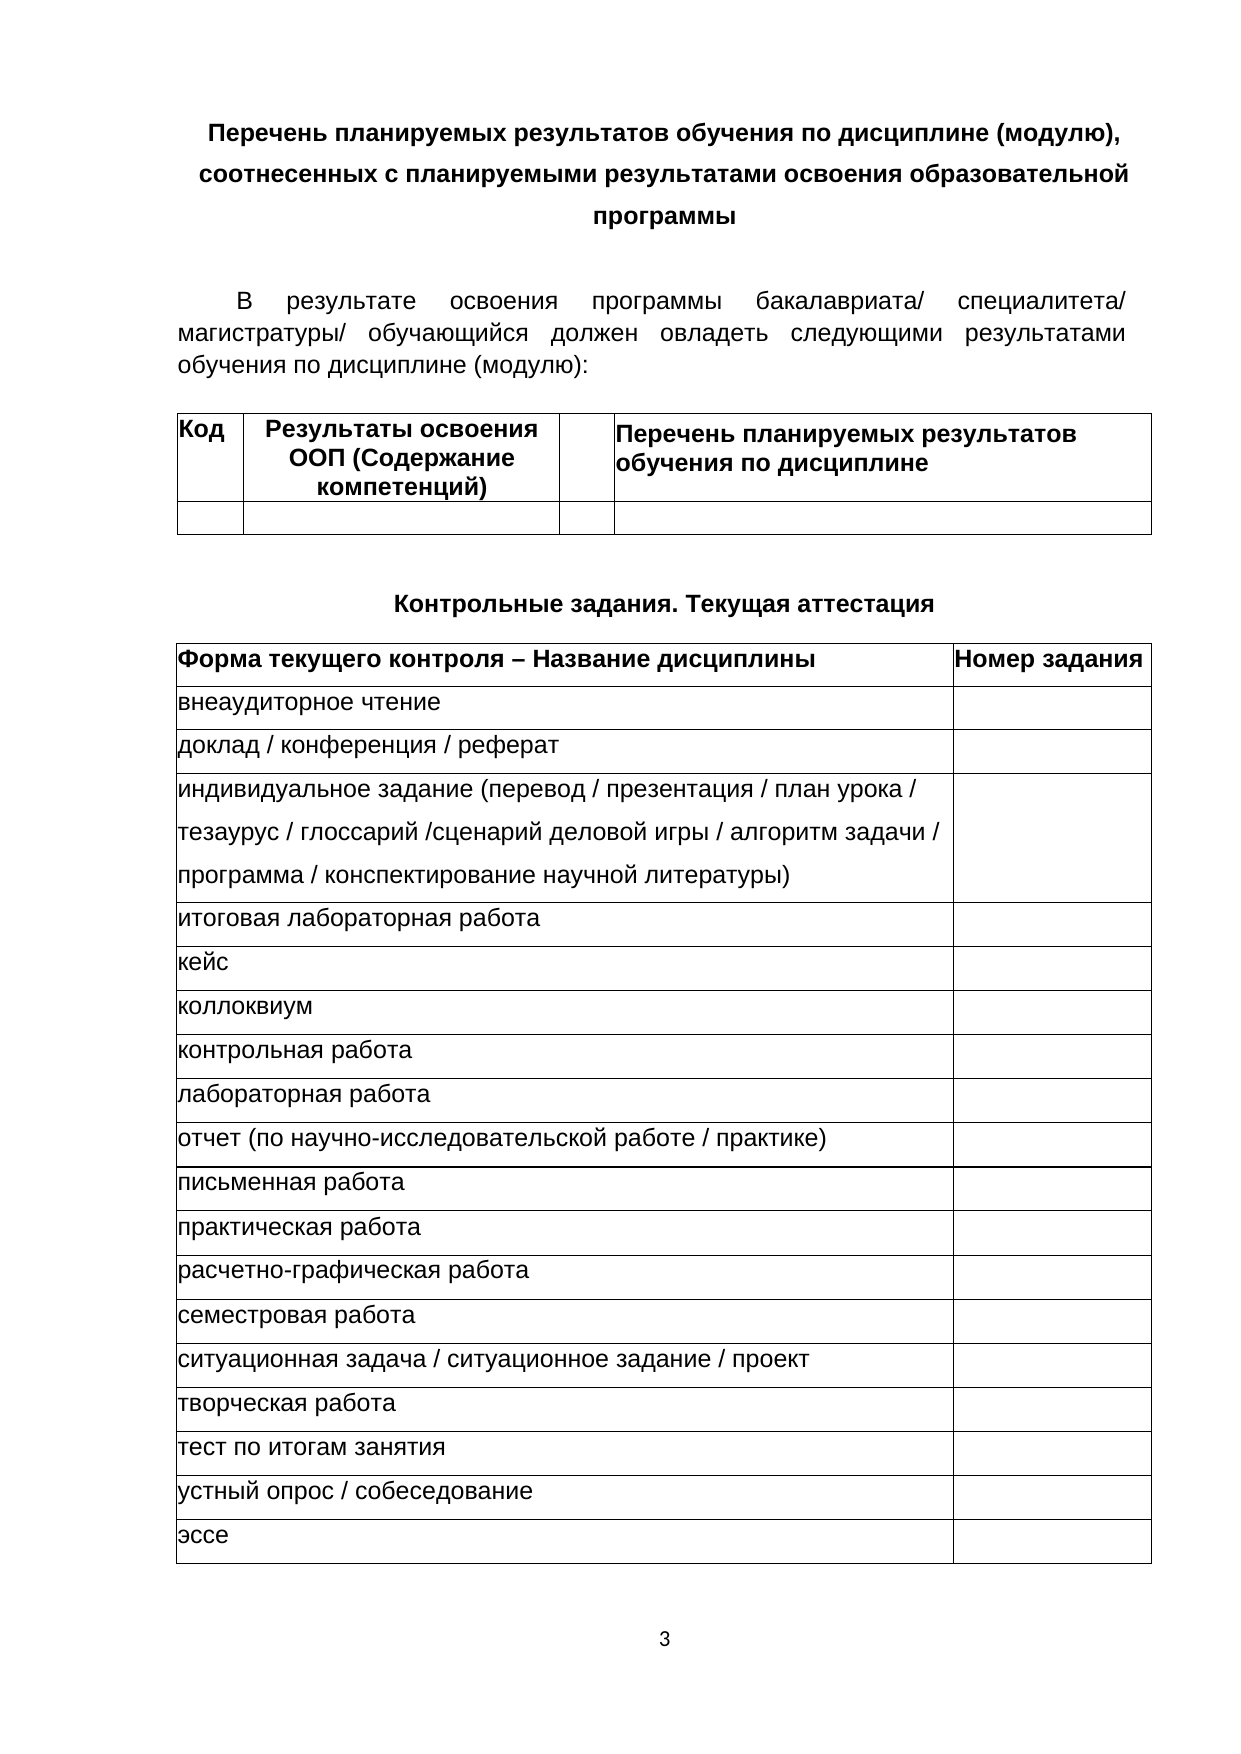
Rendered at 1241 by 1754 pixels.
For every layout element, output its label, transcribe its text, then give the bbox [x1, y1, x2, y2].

table_cell коллоквиум [177, 991, 953, 1034]
table_cell лабораторная работа [177, 1079, 953, 1122]
table_cell доклад / конференция / реферат [177, 730, 953, 773]
table_header Форма текущего контроля – Название дисциплины [177, 644, 953, 686]
table_cell [954, 687, 1151, 729]
table_cell семестровая работа [177, 1300, 953, 1343]
table_cell практическая работа [177, 1211, 953, 1254]
text Контрольные задания. Текущая аттестация [177, 589, 1152, 617]
table_header Перечень планируемых результатов обучения по дисциплине [615, 414, 1151, 501]
table_cell [954, 1432, 1151, 1475]
table_cell [954, 903, 1151, 946]
table_cell тест по итогам занятия [177, 1432, 953, 1475]
table_cell творческая работа [177, 1388, 953, 1431]
table_cell устный опрос / собеседование [177, 1476, 953, 1519]
table_cell [954, 1211, 1151, 1254]
table_cell [954, 991, 1151, 1034]
table_cell [954, 1388, 1151, 1431]
table_cell [954, 1035, 1151, 1078]
table_cell [615, 502, 1151, 533]
table_cell [954, 1344, 1151, 1387]
table_cell индивидуальное задание (перевод / презентация / план урока / тезаурус / глоссарий /сценарий деловой игры / алгоритм задачи / программа / конспектирование научной литературы) [177, 774, 953, 902]
text В результате освоения программы бакалавриата/ специалитета/ магистратуры/ обучающийся должен овладеть следующими результатами обучения по дисциплине (модулю): [177, 286, 1127, 378]
table_cell итоговая лабораторная работа [177, 903, 953, 946]
table_cell кейс [177, 947, 953, 990]
table_cell [954, 1256, 1151, 1298]
table_cell внеаудиторное чтение [177, 687, 953, 729]
table_cell [954, 1079, 1151, 1122]
table_cell [954, 947, 1151, 990]
table_cell контрольная работа [177, 1035, 953, 1078]
table_cell отчет (по научно-исследовательской работе / практике) [177, 1123, 953, 1166]
table_cell [954, 1476, 1151, 1519]
table_header Код [178, 414, 243, 501]
table_cell [560, 502, 614, 533]
table_cell письменная работа [177, 1168, 953, 1210]
table_cell [954, 1300, 1151, 1343]
table_header Номер задания [954, 644, 1151, 686]
table_cell эссе [177, 1520, 953, 1563]
table_cell [954, 1168, 1151, 1210]
table_cell [244, 502, 559, 533]
table_cell ситуационная задача / cитуационное задание / проект [177, 1344, 953, 1387]
table_cell [954, 730, 1151, 773]
table_cell расчетно-графическая работа [177, 1256, 953, 1298]
table_cell [954, 1520, 1151, 1563]
table_cell [954, 1123, 1151, 1166]
table_cell [954, 774, 1151, 902]
table_header [560, 414, 614, 501]
text Перечень планируемых результатов обучения по дисциплине (модулю), соотнесенных с планируемыми результатами освоения образовательной программы [177, 118, 1152, 229]
table_cell [178, 502, 243, 533]
table_header Результаты освоения ООП (Содержание компетенций) [244, 414, 559, 501]
